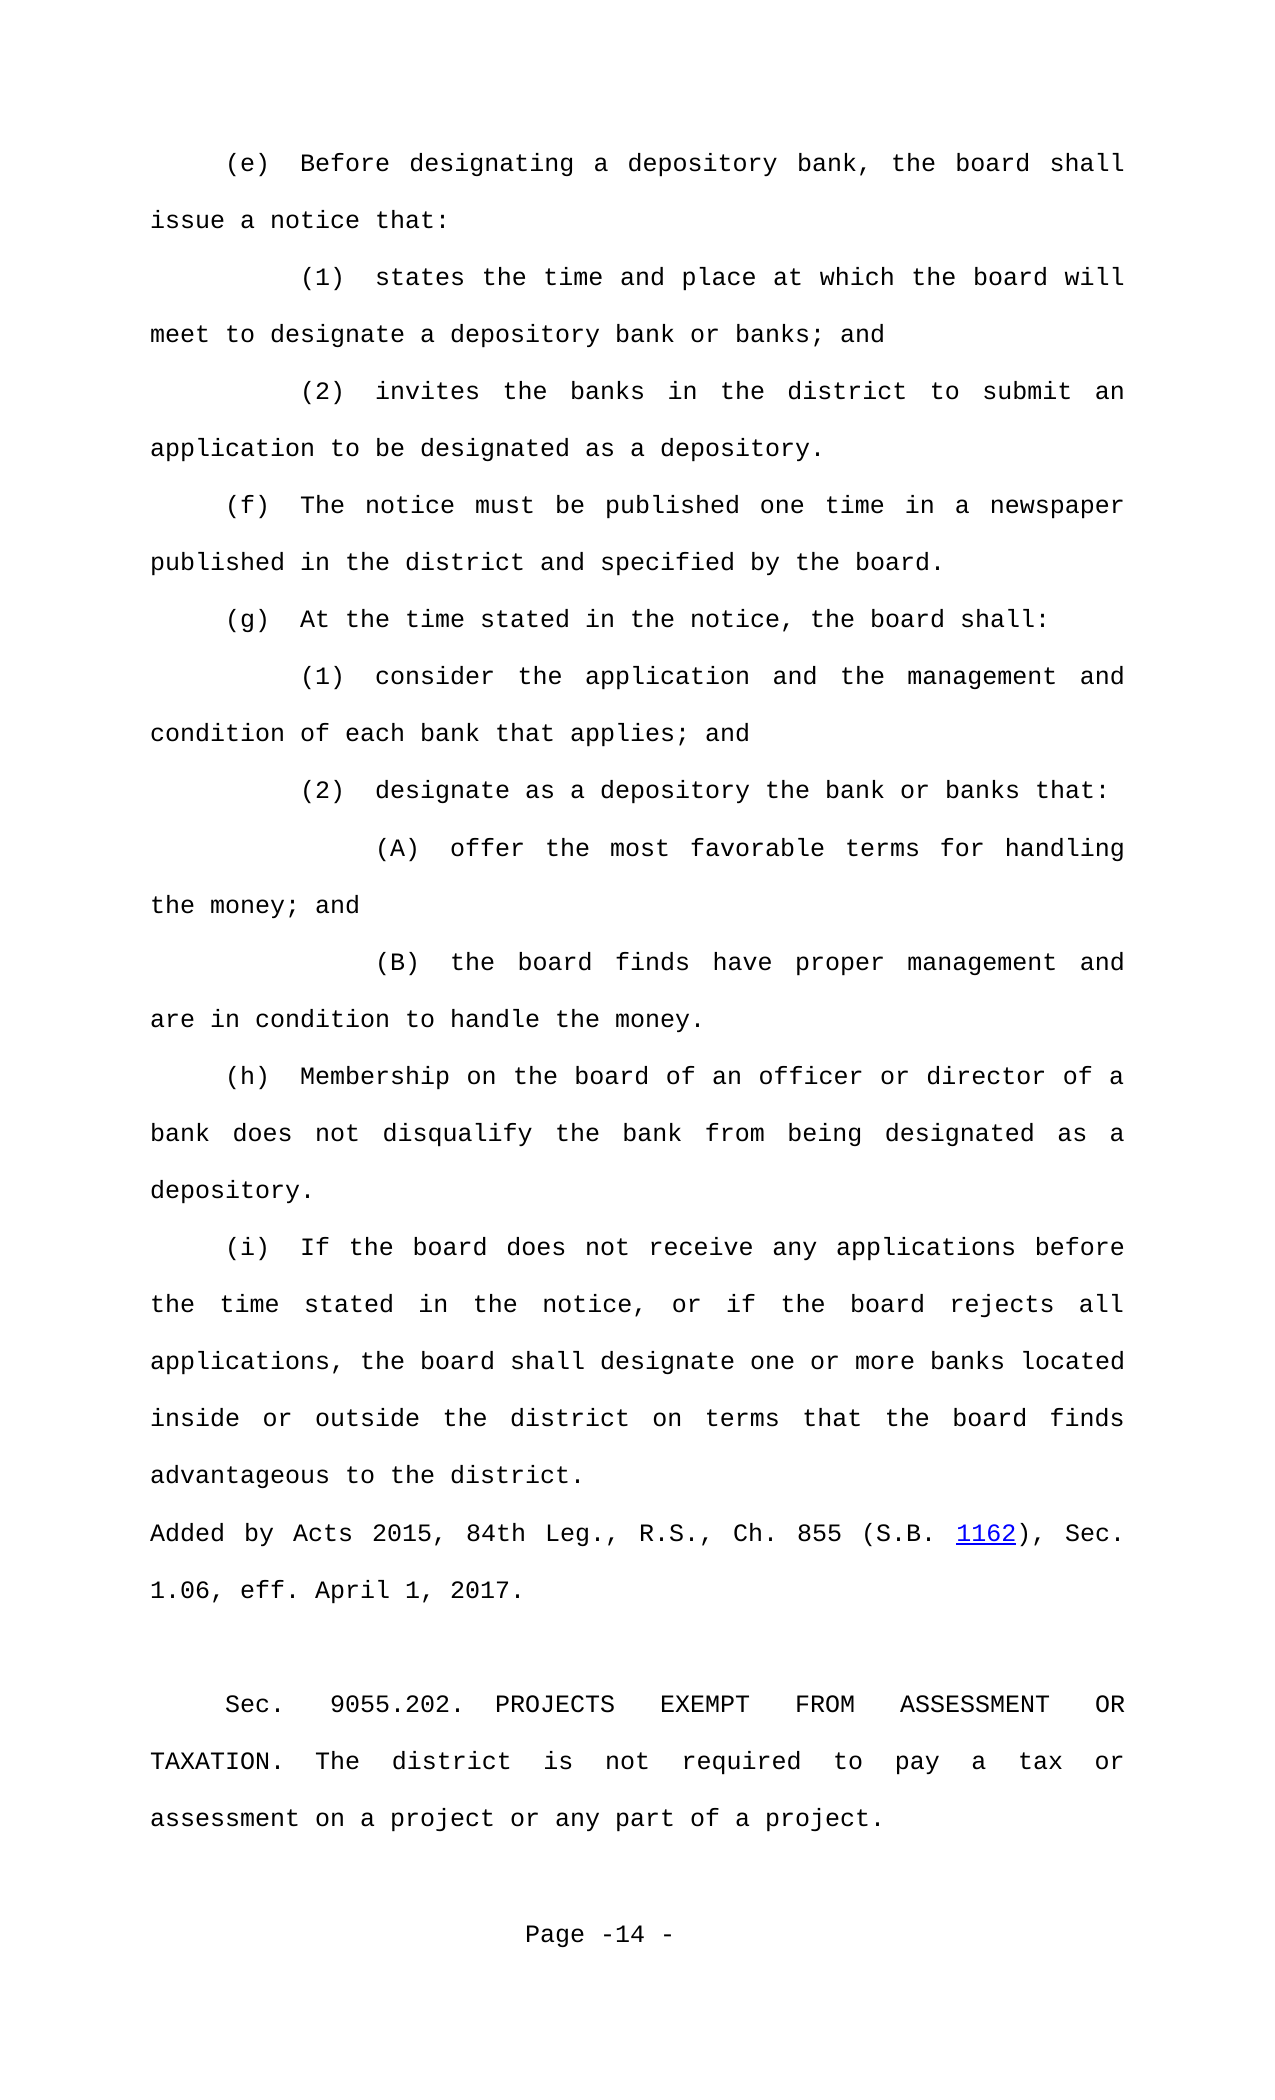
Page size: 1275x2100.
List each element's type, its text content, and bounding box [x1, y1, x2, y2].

text (A) offer the most favorable terms for handling the money; and [150, 835, 1125, 921]
text (2) designate as a depository the bank or banks that: [150, 778, 1125, 806]
text (1) states the time and place at which the board will meet to designate a depository bank or banks; and [150, 264, 1125, 350]
text Added by Acts 2015, 84th Leg., R.S., Ch. 855 (S.B. 1162), Sec. 1.06, eff. April 1, 2017. [150, 1520, 1125, 1606]
text (B) the board finds have proper management and are in condition to handle the money. [150, 949, 1125, 1035]
text (f) The notice must be published one time in a newspaper published in the district and specified by the board. [150, 492, 1125, 578]
text (h) Membership on the board of an officer or director of a bank does not disqualify the bank from being designated as a depository. [150, 1063, 1125, 1206]
text (1) consider the application and the management and condition of each bank that applies; and [150, 664, 1125, 749]
text (e) Before designating a depository bank, the board shall issue a notice that: [150, 150, 1125, 236]
text (2) invites the banks in the district to submit an application to be designated as a depository. [150, 378, 1125, 464]
text (g) At the time stated in the notice, the board shall: [150, 607, 1125, 635]
text (i) If the board does not receive any applications before the time stated in the notice, or if the board rejects all applications, the board shall designate one or more banks located inside or outside the district on terms that the board finds advantageous to the district. [150, 1234, 1125, 1491]
text Sec. 9055.202. PROJECTS EXEMPT FROM ASSESSMENT OR TAXATION. The district is not required to pay a tax or assessment on a project or any part of a project. [150, 1691, 1125, 1834]
